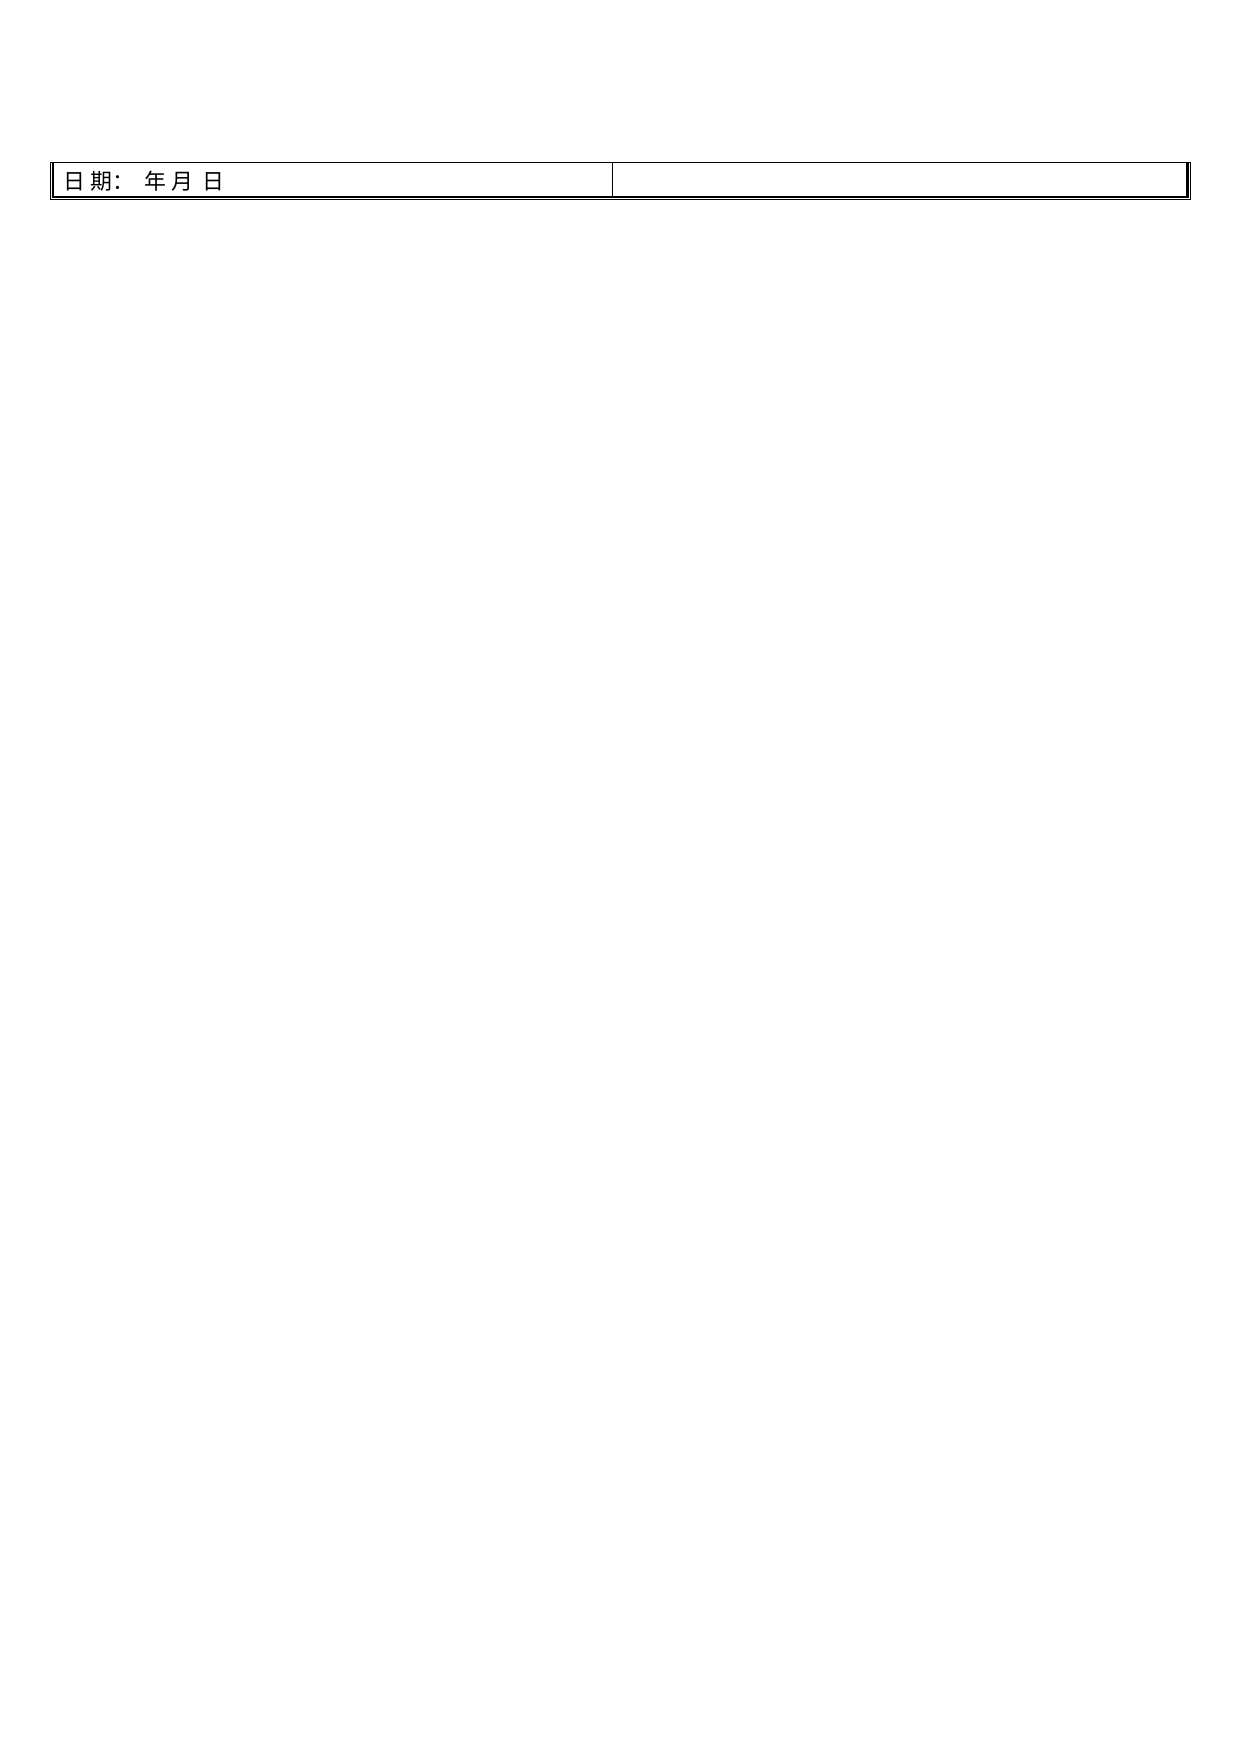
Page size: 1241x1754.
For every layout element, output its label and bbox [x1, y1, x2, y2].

table_cell [613, 163, 1186, 196]
table_cell [54, 163, 612, 196]
